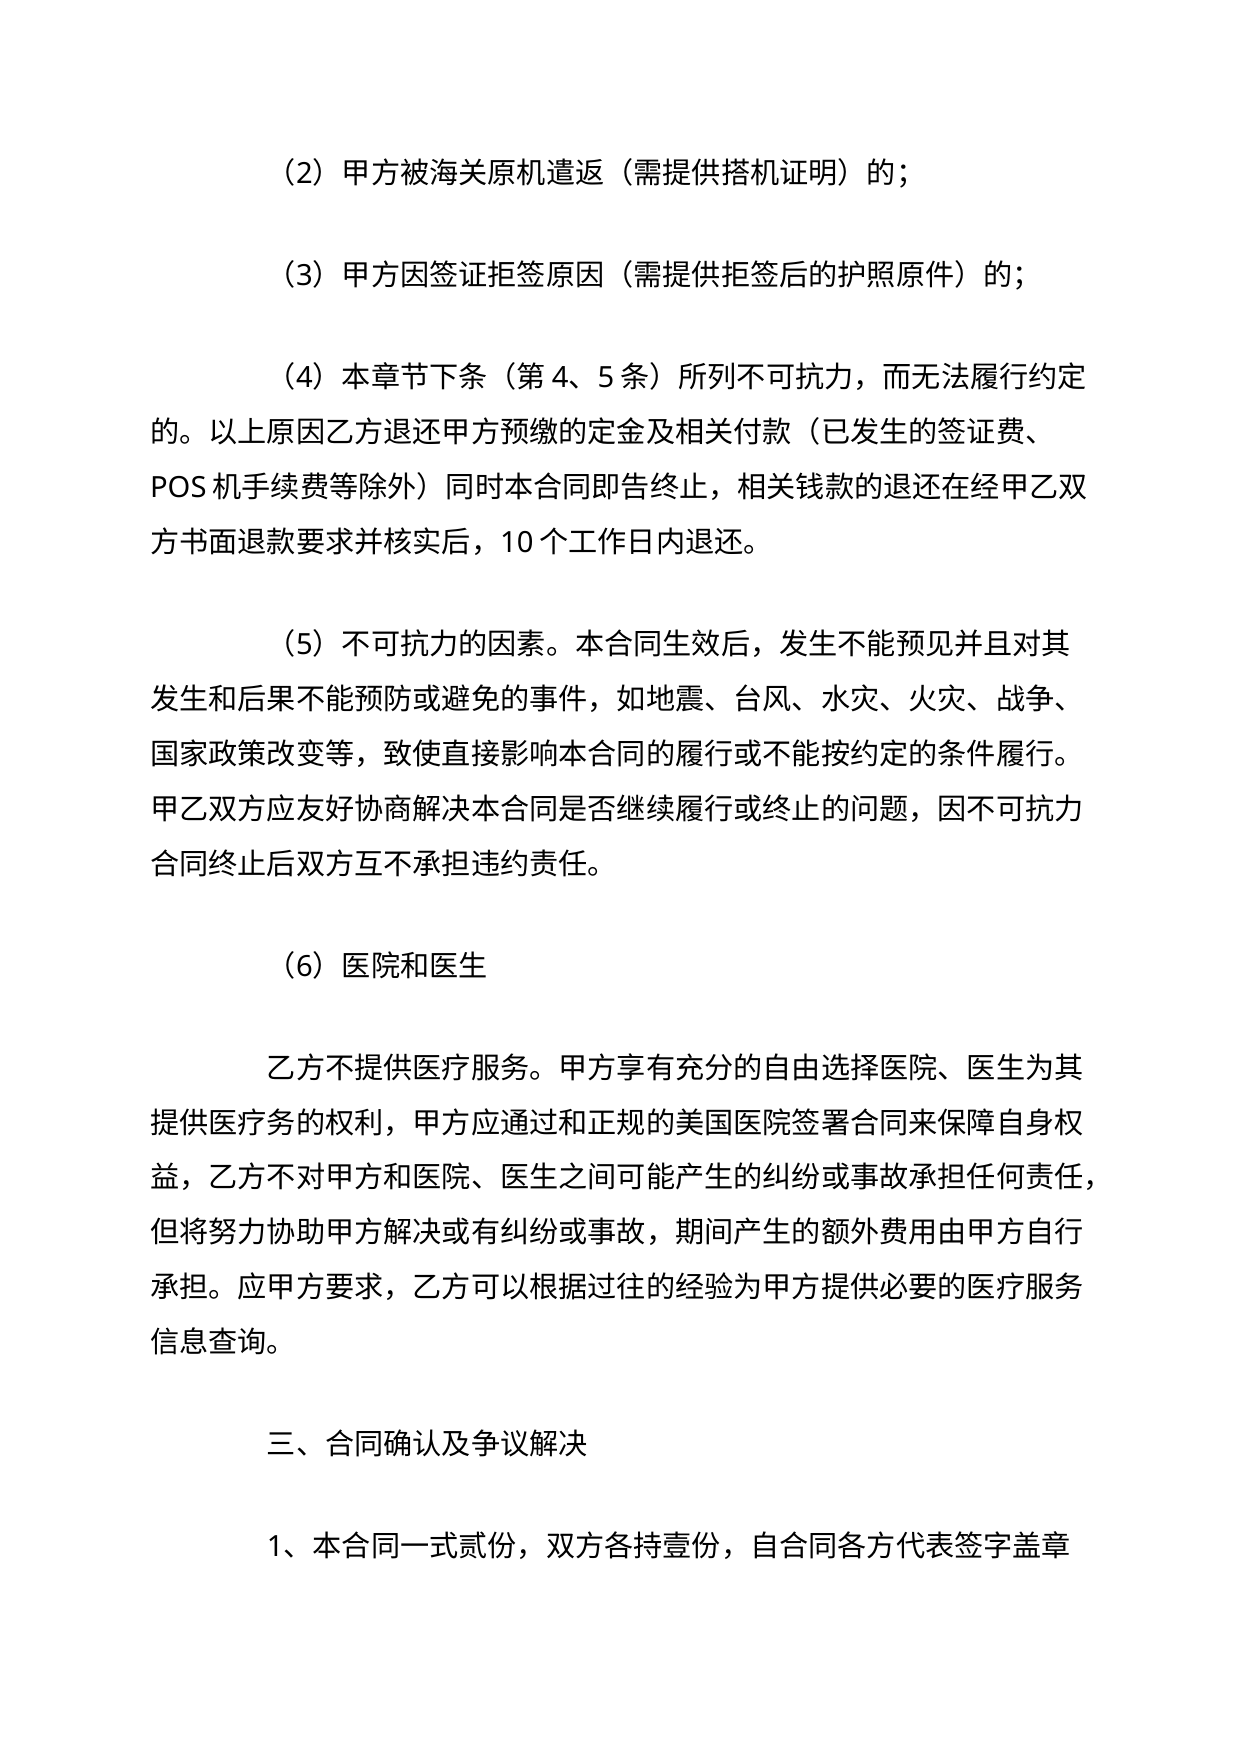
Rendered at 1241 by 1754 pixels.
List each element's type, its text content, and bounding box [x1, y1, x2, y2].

text （5）不可抗力的因素。本合同生效后，发生不能预见并且对其发生和后果不能预防或避免的事件，如地震、台风、水灾、火灾、战争、国家政策改变等，致使直接影响本合同的履行或不能按约定的条件履行。甲乙双方应友好协商解决本合同是否继续履行或终止的问题，因不可抗力合同终止后双方互不承担违约责任。 [150, 621, 1090, 883]
text （4）本章节下条（第4、5条）所列不可抗力，而无法履行约定的。以上原因乙方退还甲方预缴的定金及相关付款（已发生的签证费、POS机手续费等除外）同时本合同即告终止，相关钱款的退还在经甲乙双方书面退款要求并核实后，10个工作日内退还。 [150, 354, 1090, 561]
text （6）医院和医生 [150, 942, 1090, 985]
text 三、合同确认及争议解决 [150, 1421, 1090, 1463]
text （2）甲方被海关原机遣返（需提供搭机证明）的； [150, 150, 1090, 192]
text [150, 1522, 1090, 1565]
text （3）甲方因签证拒签原因（需提供拒签后的护照原件）的； [150, 252, 1090, 294]
text 乙方不提供医疗服务。甲方享有充分的自由选择医院、医生为其提供医疗务的权利，甲方应通过和正规的美国医院签署合同来保障自身权益，乙方不对甲方和医院、医生之间可能产生的纠纷或事故承担任何责任，但将努力协助甲方解决或有纠纷或事故，期间产生的额外费用由甲方自行承担。应甲方要求，乙方可以根据过往的经验为甲方提供必要的医疗服务信息查询。 [150, 1044, 1090, 1361]
